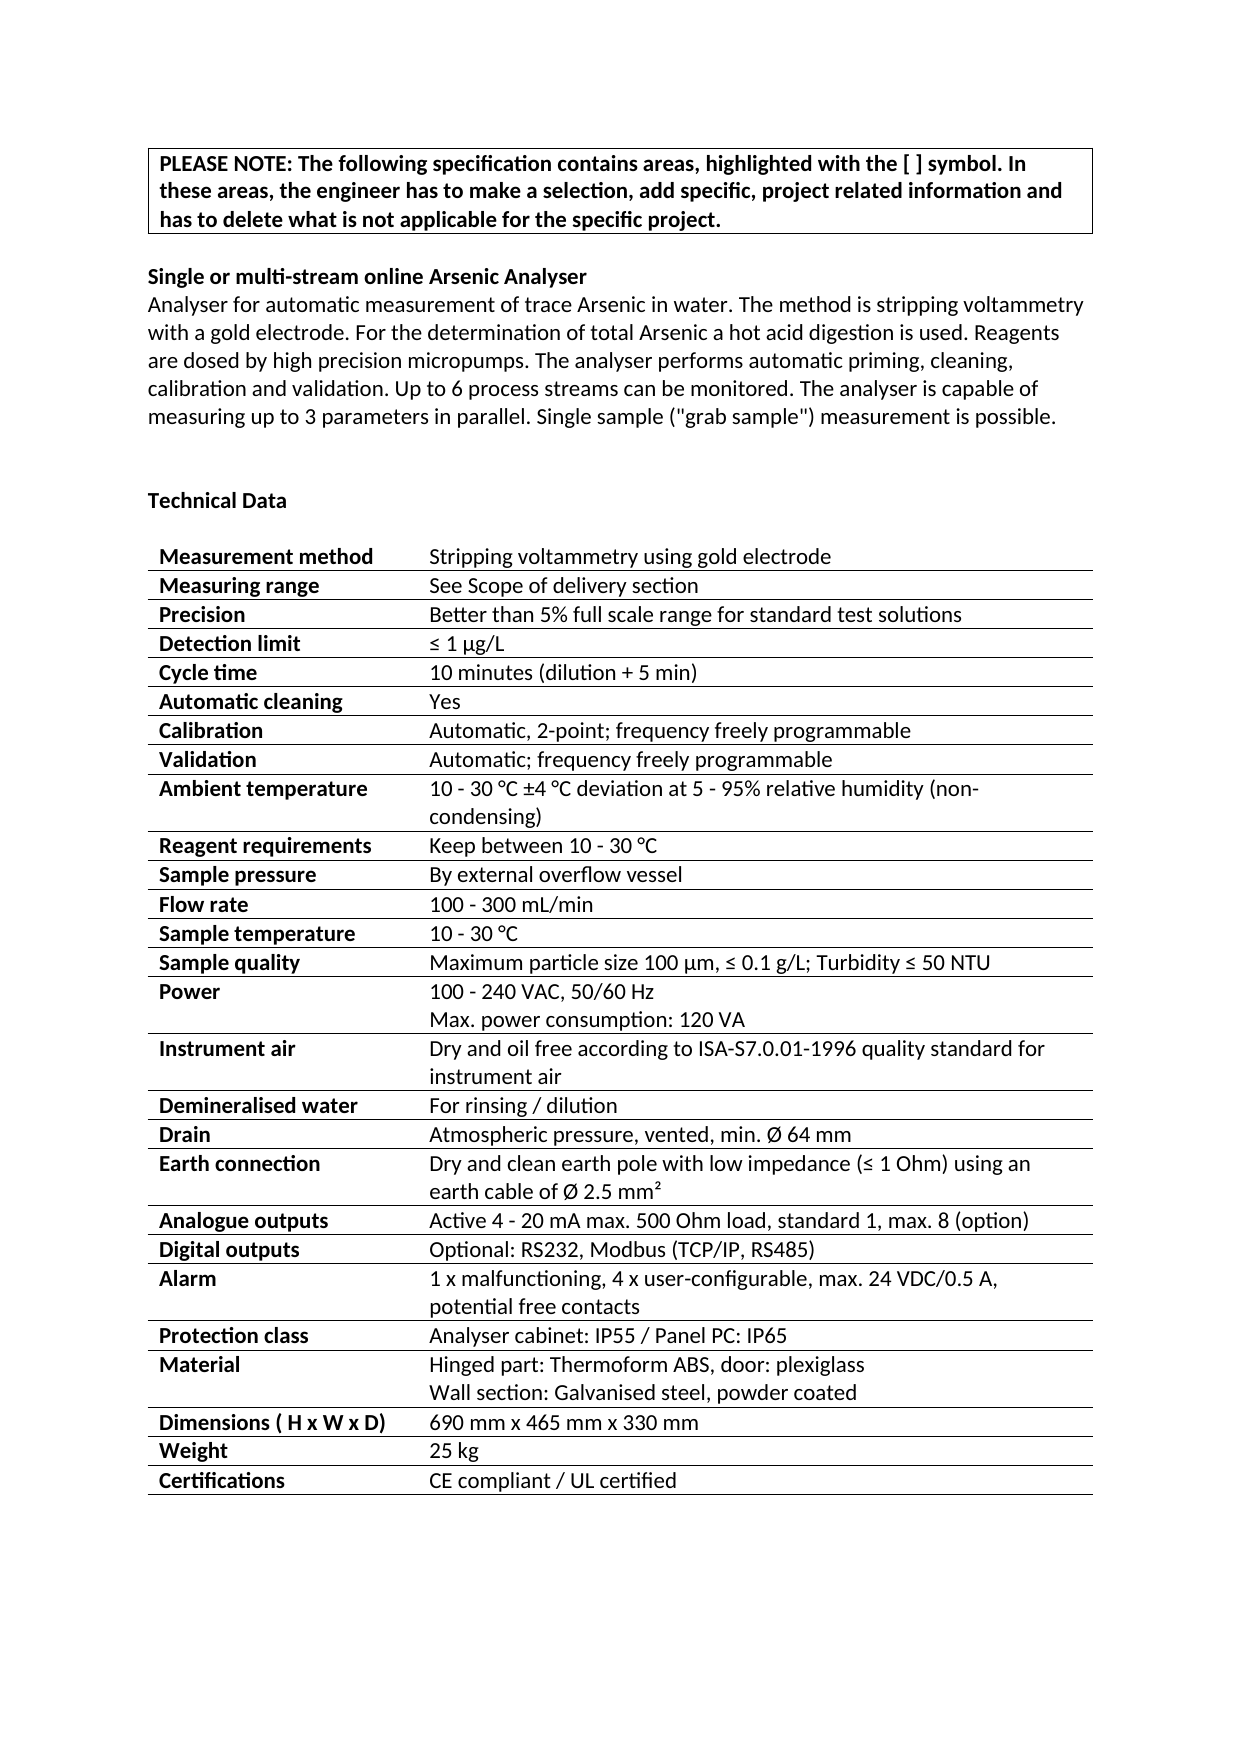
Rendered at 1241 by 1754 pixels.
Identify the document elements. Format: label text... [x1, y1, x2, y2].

table_cell Hinged part: Thermoform ABS, door: plexiglass Wall section: Galvanised steel, powder coated [418, 1351, 1093, 1407]
table_cell Keep between 10 - 30 °C [418, 832, 1093, 859]
table_cell Digital outputs [148, 1235, 418, 1263]
table_cell Instrument air [148, 1034, 418, 1090]
table_cell Automatic cleaning [148, 687, 418, 715]
table_cell Maximum particle size 100 µm, ≤ 0.1 g/L; Turbidity ≤ 50 NTU [418, 948, 1093, 976]
table_cell Demineralised water [148, 1091, 418, 1119]
table_cell Ambient temperature [148, 775, 418, 831]
table_cell Material [148, 1351, 418, 1407]
text Analyser for automatic measurement of trace Arsenic in water. The method is stripping voltammetry with a gold electrode. For the determination of total Arsenic a hot acid digestion is used. Reagents are dosed by high precision micropumps. The analyser performs automatic priming, cleaning, calibration and validation. Up to 6 process streams can be monitored. The analyser is capable of measuring up to 3 parameters in parallel. Single sample ("grab sample") measurement is possible. [148, 290, 1093, 430]
table_cell Precision [148, 600, 418, 628]
table_cell Automatic; frequency freely programmable [418, 745, 1093, 773]
table_cell Earth connection [148, 1149, 418, 1205]
table_cell Protection class [148, 1321, 418, 1349]
text Technical Data [148, 486, 1093, 514]
table_cell 10 - 30 °C [418, 919, 1093, 947]
table_cell CE compliant / UL certified [418, 1466, 1093, 1494]
table_cell For rinsing / dilution [418, 1091, 1093, 1119]
table_cell Dry and oil free according to ISA-S7.0.01-1996 quality standard for instrument air [418, 1034, 1093, 1090]
table_cell Sample quality [148, 948, 418, 976]
table_cell Better than 5% full scale range for standard test solutions [418, 600, 1093, 628]
table_header Stripping voltammetry using gold electrode [418, 542, 1093, 570]
table_cell Dry and clean earth pole with low impedance (≤ 1 Ohm) using an earth cable of Ø 2.5 mm² [418, 1149, 1093, 1205]
table_cell See Scope of delivery section [418, 571, 1093, 599]
table_header PLEASE NOTE: The following specification contains areas, highlighted with the [ ] symbol. In these areas, the engineer has to make a selection, add specific, project related information and has to delete what is not applicable for the specific project. [149, 149, 1092, 233]
table_cell Alarm [148, 1264, 418, 1320]
table_cell Detection limit [148, 629, 418, 657]
table_cell Atmospheric pressure, vented, min. Ø 64 mm [418, 1120, 1093, 1148]
table_cell Analyser cabinet: IP55 / Panel PC: IP65 [418, 1321, 1093, 1349]
table_cell Active 4 - 20 mA max. 500 Ohm load, standard 1, max. 8 (option) [418, 1206, 1093, 1234]
table_cell Drain [148, 1120, 418, 1148]
table_cell Flow rate [148, 890, 418, 918]
table_cell Dimensions ( H x W x D) [148, 1408, 418, 1436]
table_cell Weight [148, 1437, 418, 1465]
table_cell Automatic, 2-point; frequency freely programmable [418, 716, 1093, 744]
table_cell 690 mm x 465 mm x 330 mm [418, 1408, 1093, 1436]
table_cell Analogue outputs [148, 1206, 418, 1234]
table_cell ≤ 1 μg/L [418, 629, 1093, 657]
table_cell 25 kg [418, 1437, 1093, 1465]
table_cell 10 - 30 °C ±4 °C deviation at 5 - 95% relative humidity (non-condensing) [418, 775, 1093, 831]
table_cell 100 - 240 VAC, 50/60 Hz Max. power consumption: 120 VA [418, 977, 1093, 1033]
table_cell 100 - 300 mL/min [418, 890, 1093, 918]
table_header Measurement method [148, 542, 418, 570]
table_cell Optional: RS232, Modbus (TCP/IP, RS485) [418, 1235, 1093, 1263]
table_cell Certifications [148, 1466, 418, 1494]
table_cell Sample pressure [148, 861, 418, 889]
table_cell Yes [418, 687, 1093, 715]
table_cell Power [148, 977, 418, 1033]
table_cell By external overflow vessel [418, 861, 1093, 889]
table_cell Cycle time [148, 658, 418, 686]
text Single or multi-stream online Arsenic Analyser [148, 262, 1093, 290]
table_cell Sample temperature [148, 919, 418, 947]
table_cell 10 minutes (dilution + 5 min) [418, 658, 1093, 686]
table_cell Reagent requirements [148, 832, 418, 859]
table_cell Calibration [148, 716, 418, 744]
table_cell 1 x malfunctioning, 4 x user-configurable, max. 24 VDC/0.5 A, potential free contacts [418, 1264, 1093, 1320]
table_cell Validation [148, 745, 418, 773]
table_cell Measuring range [148, 571, 418, 599]
